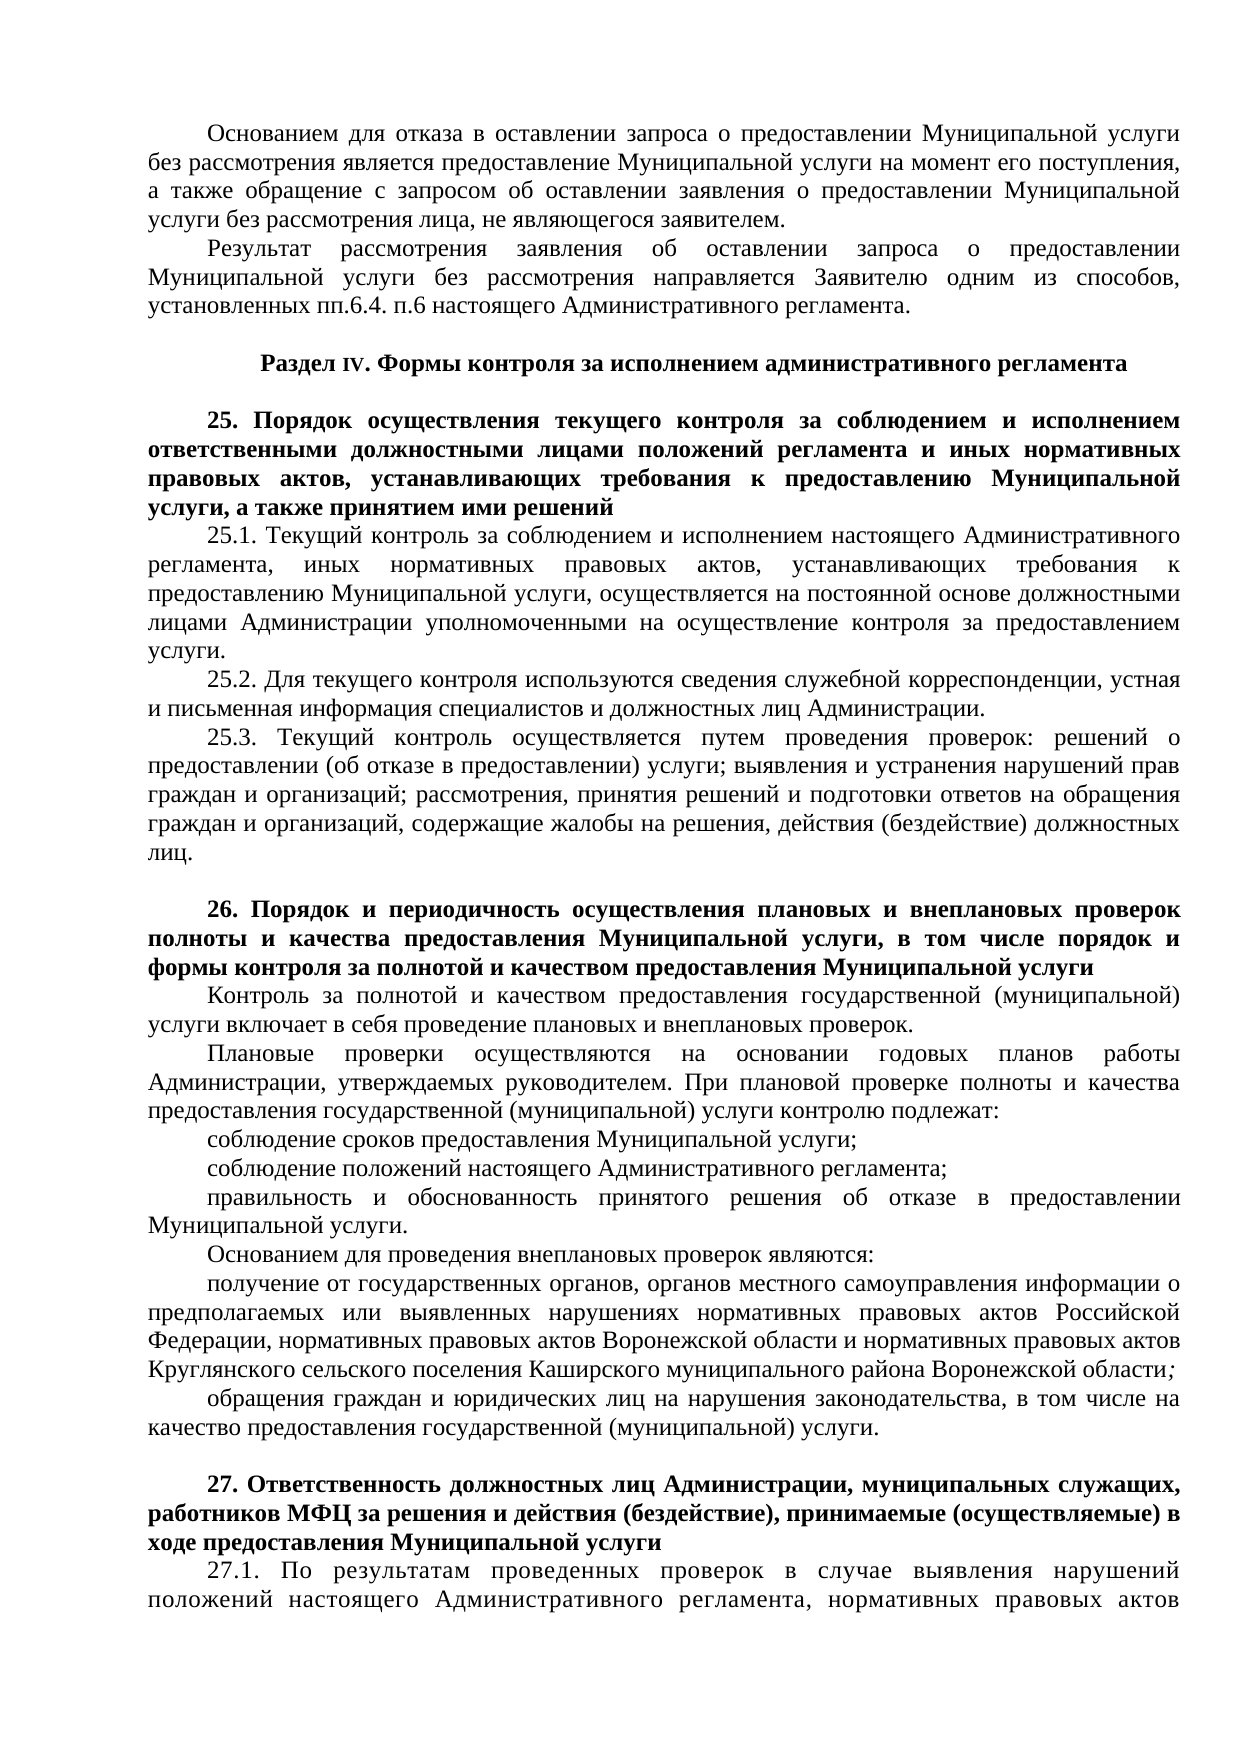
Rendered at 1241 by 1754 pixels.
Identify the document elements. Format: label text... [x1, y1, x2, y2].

text 25.1. Текущий контроль за соблюдением и исполнением настоящего Административного регламента, иных нормативных правовых актов, устанавливающих требования к предоставлению Муниципальной услуги, осуществляется на постоянной основе должностными лицами Администрации уполномоченными на осуществление контроля за предоставлением услуги. [148, 521, 1181, 664]
text 25.3. Текущий контроль осуществляется путем проведения проверок: решений о предоставлении (об отказе в предоставлении) услуги; выявления и устранения нарушений прав граждан и организаций; рассмотрения, принятия решений и подготовки ответов на обращения граждан и организаций, содержащие жалобы на решения, действия (бездействие) должностных лиц. [148, 722, 1181, 866]
text получение от государственных органов, органов местного самоуправления информации о предполагаемых или выявленных нарушениях нормативных правовых актов Российской Федерации, нормативных правовых актов Воронежской области и нормативных правовых актов Круглянского сельского поселения Каширского муниципального района Воронежской области; [148, 1268, 1181, 1383]
text соблюдение сроков предоставления Муниципальной услуги; [148, 1124, 1181, 1153]
text 26. Порядок и периодичность осуществления плановых и внеплановых проверок полноты и качества предоставления Муниципальной услуги, в том числе порядок и формы контроля за полнотой и качеством предоставления Муниципальной услуги [148, 894, 1181, 981]
text Плановые проверки осуществляются на основании годовых планов работы Администрации, утверждаемых руководителем. При плановой проверке полноты и качества предоставления государственной (муниципальной) услуги контролю подлежат: [148, 1038, 1181, 1124]
text обращения граждан и юридических лиц на нарушения законодательства, в том числе на качество предоставления государственной (муниципальной) услуги. [148, 1383, 1181, 1441]
text Результат рассмотрения заявления об оставлении запроса о предоставлении Муниципальной услуги без рассмотрения направляется Заявителю одним из способов, установленных пп.6.4. п.6 настоящего Административного регламента. [148, 233, 1181, 319]
text правильность и обоснованность принятого решения об отказе в предоставлении Муниципальной услуги. [148, 1182, 1181, 1239]
text 25. Порядок осуществления текущего контроля за соблюдением и исполнением ответственными должностными лицами положений регламента и иных нормативных правовых актов, устанавливающих требования к предоставлению Муниципальной услуги, а также принятием ими решений [148, 406, 1181, 521]
text Основанием для отказа в оставлении запроса о предоставлении Муниципальной услуги без рассмотрения является предоставление Муниципальной услуги на момент его поступления, а также обращение с запросом об оставлении заявления о предоставлении Муниципальной услуги без рассмотрения лица, не являющегося заявителем. [148, 118, 1181, 233]
text Основанием для проведения внеплановых проверок являются: [148, 1239, 1181, 1268]
text соблюдение положений настоящего Административного регламента; [148, 1153, 1181, 1182]
text Раздел iv. Формы контроля за исполнением административного регламента [148, 348, 1181, 377]
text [148, 1556, 1181, 1613]
text 27. Ответственность должностных лиц Администрации, муниципальных служащих, работников МФЦ за решения и действия (бездействие), принимаемые (осуществляемые) в ходе предоставления Муниципальной услуги [148, 1469, 1181, 1556]
text 25.2. Для текущего контроля используются сведения служебной корреспонденции, устная и письменная информация специалистов и должностных лиц Администрации. [148, 664, 1181, 722]
text Контроль за полнотой и качеством предоставления государственной (муниципальной) услуги включает в себя проведение плановых и внеплановых проверок. [148, 981, 1181, 1038]
